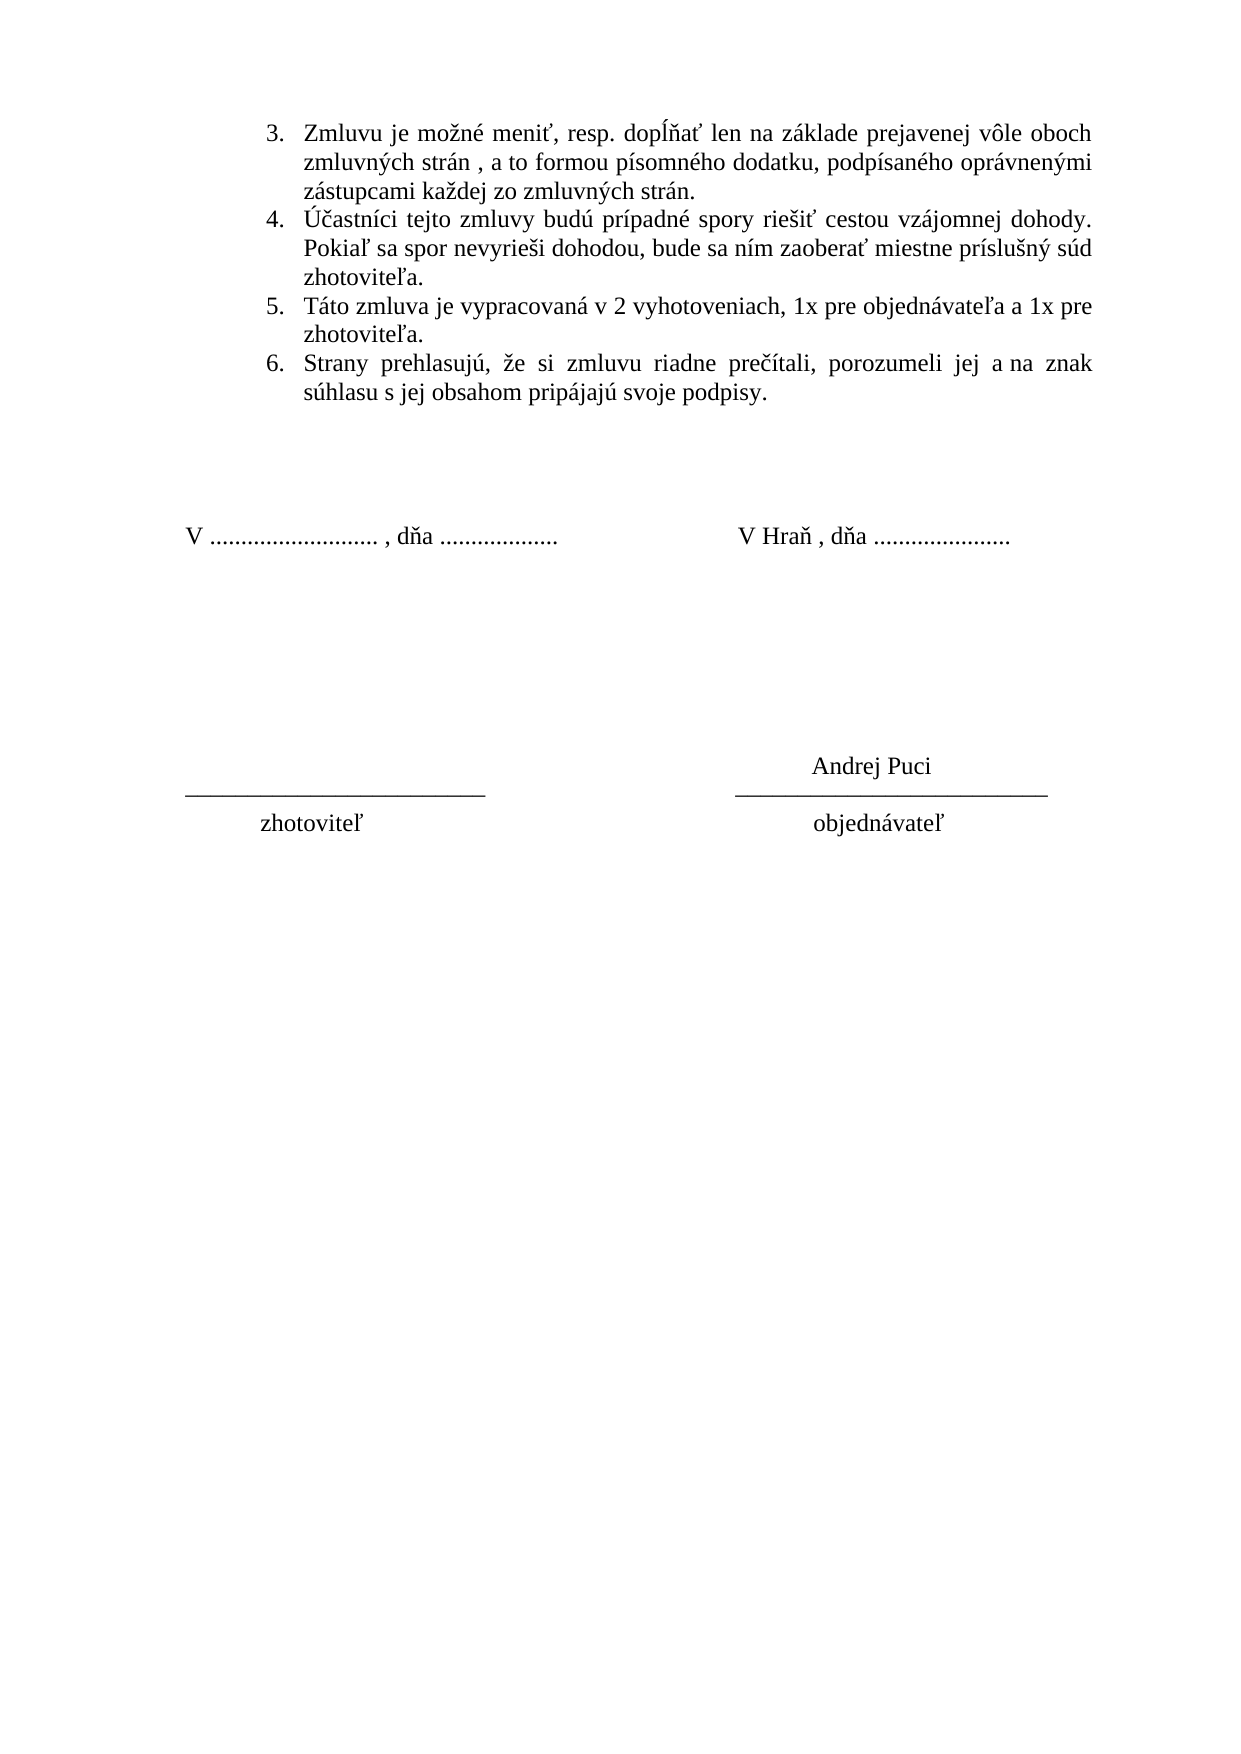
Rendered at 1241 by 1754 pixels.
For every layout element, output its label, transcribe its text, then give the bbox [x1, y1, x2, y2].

text V ........................... , dňa ................... V Hraň , dňa ...................... [185, 521, 1093, 549]
list Zmluvu je možné meniť, resp. dopĺňať len na základe prejavenej vôle oboch zmluvných strán , a to formou písomného dodatku, podpísaného oprávnenými zástupcami každej zo zmluvných strán. [266, 118, 1093, 204]
text –––––––––––––––––––––––– ––––––––––––––––––––––––– [185, 779, 1093, 808]
list Strany prehlasujú, že si zmluvu riadne prečítali, porozumeli jej a na znak súhlasu s jej obsahom pripájajú svoje podpisy. [266, 348, 1093, 406]
text Andrej Puci [185, 751, 1093, 779]
text zhotoviteľ objednávateľ [185, 808, 1093, 837]
list Účastníci tejto zmluvy budú prípadné spory riešiť cestou vzájomnej dohody. Pokiaľ sa spor nevyrieši dohodou, bude sa ním zaoberať miestne príslušný súd zhotoviteľa. [266, 204, 1093, 291]
list Táto zmluva je vypracovaná v 2 vyhotoveniach, 1x pre objednávateľa a 1x pre zhotoviteľa. [266, 291, 1093, 348]
